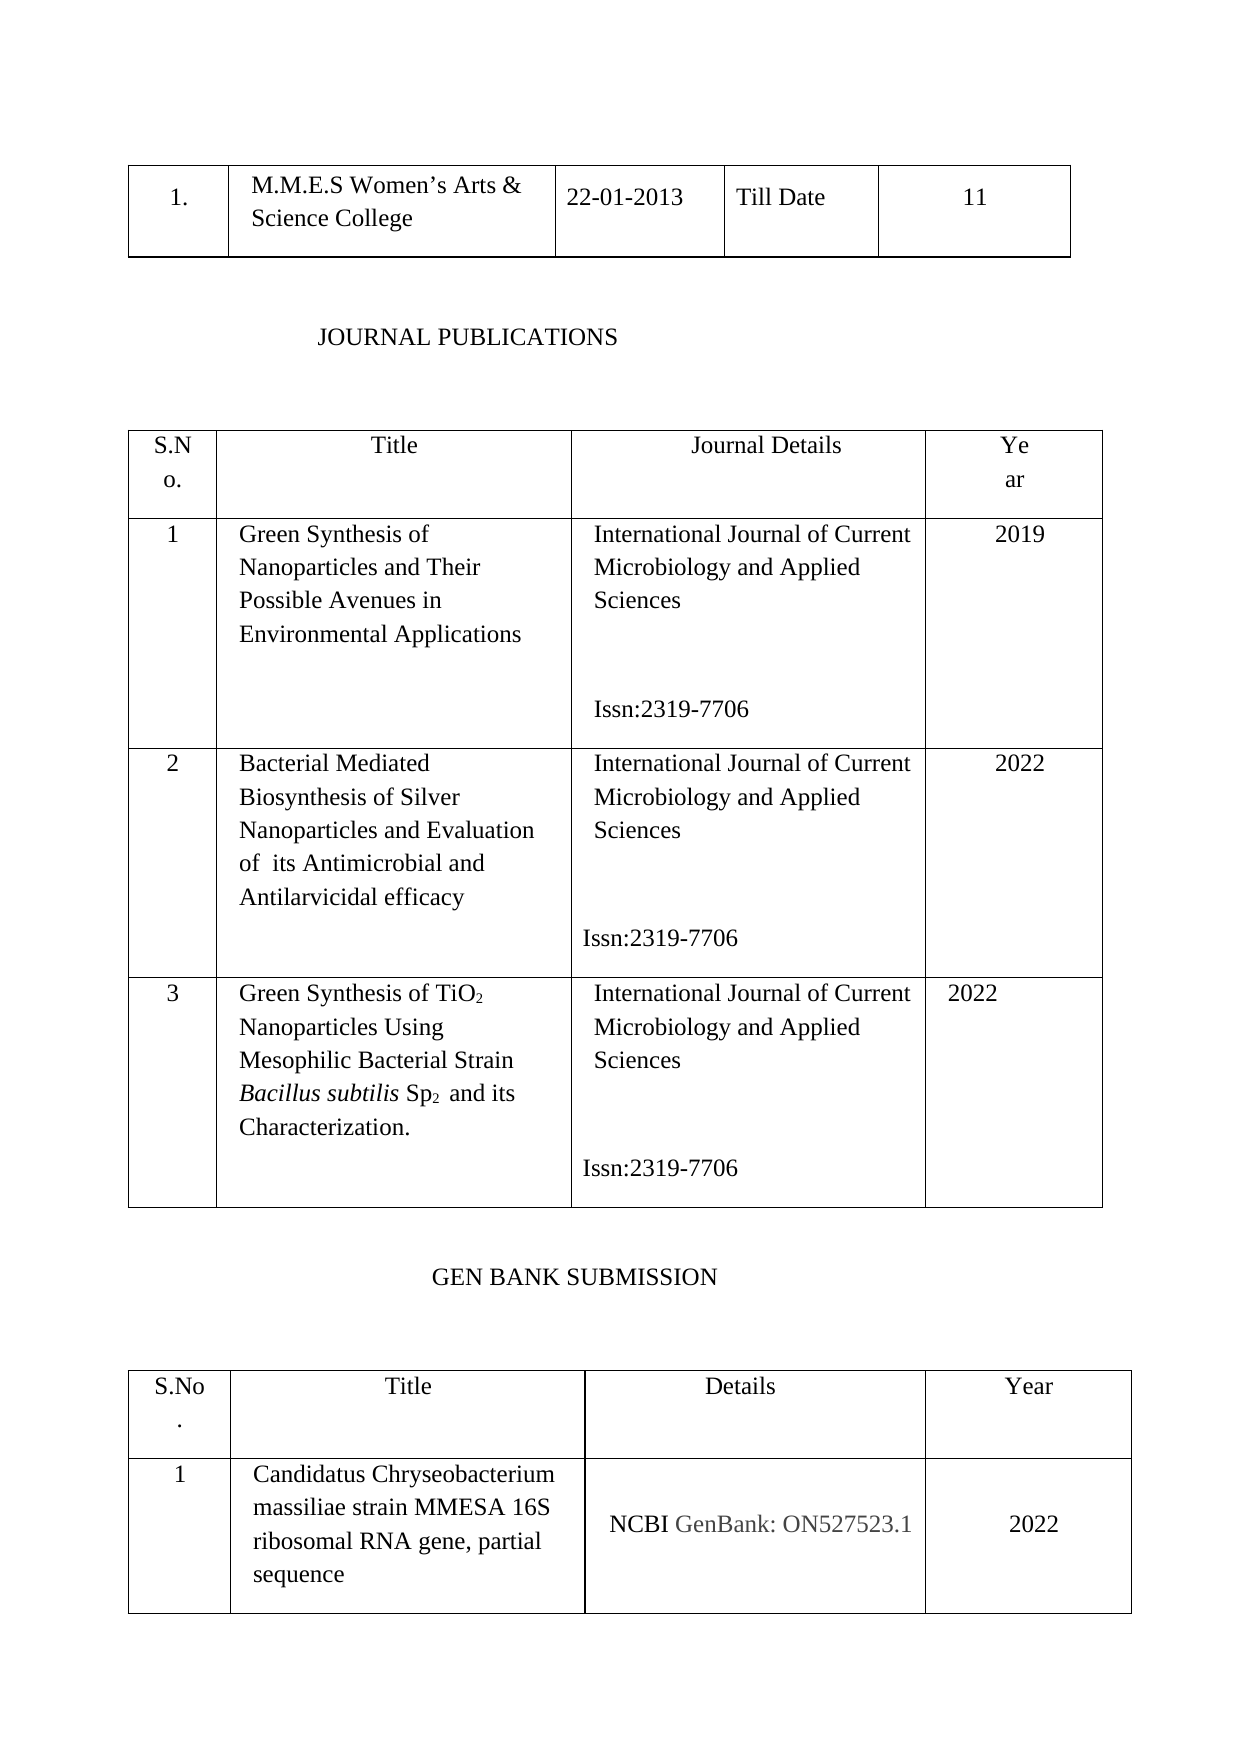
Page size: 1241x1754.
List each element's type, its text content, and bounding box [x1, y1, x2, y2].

table_cell 22-01-2013 [556, 166, 724, 256]
table_cell Green Synthesis of TiO2 Nanoparticles Using Mesophilic Bacterial Strain Bacillus subtilis Sp2 and its Characterization. [217, 978, 571, 1207]
table_cell 1 [129, 1459, 230, 1613]
table_cell 2022 [926, 1459, 1131, 1613]
table_cell Green Synthesis of Nanoparticles and Their Possible Avenues in Environmental Applications [217, 519, 571, 747]
table_header Year [926, 1371, 1131, 1458]
table_cell 3 [129, 978, 216, 1207]
table_header Details [586, 1371, 925, 1458]
table_cell 2 [129, 749, 216, 977]
table_cell International Journal of Current Microbiology and Applied Sciences Issn:2319-7706 [572, 749, 925, 977]
table_cell International Journal of Current Microbiology and Applied Sciences Issn:2319-7706 [572, 978, 925, 1207]
table_header S.No. [129, 1371, 230, 1458]
table_header Title [231, 1371, 584, 1458]
table_cell Till Date [725, 166, 878, 256]
table_cell 1. [129, 166, 228, 256]
table_cell 1 [129, 519, 216, 747]
text JOURNAL PUBLICATIONS [127, 322, 808, 351]
table_header Title [217, 431, 571, 518]
table_cell M.M.E.S Women’s Arts & Science College [229, 166, 555, 256]
table_header Year [926, 431, 1102, 518]
table_cell 11 [879, 166, 1070, 256]
text GEN BANK SUBMISSION [432, 1262, 808, 1291]
table_cell Bacterial Mediated Biosynthesis of Silver Nanoparticles and Evaluation of its Antimicrobial and Antilarvicidal efficacy [217, 749, 571, 977]
table_cell 2019 [926, 519, 1102, 747]
table_cell NCBI GenBank: ON527523.1 [586, 1459, 925, 1613]
table_header Journal Details [572, 431, 925, 518]
table_header S.No. [129, 431, 216, 518]
table_cell Candidatus Chryseobacterium massiliae strain MMESA 16S ribosomal RNA gene, partial sequence [231, 1459, 584, 1613]
table_cell International Journal of Current Microbiology and Applied Sciences Issn:2319-7706 [572, 519, 925, 747]
table_cell 2022 [926, 978, 1102, 1207]
table_cell 2022 [926, 749, 1102, 977]
